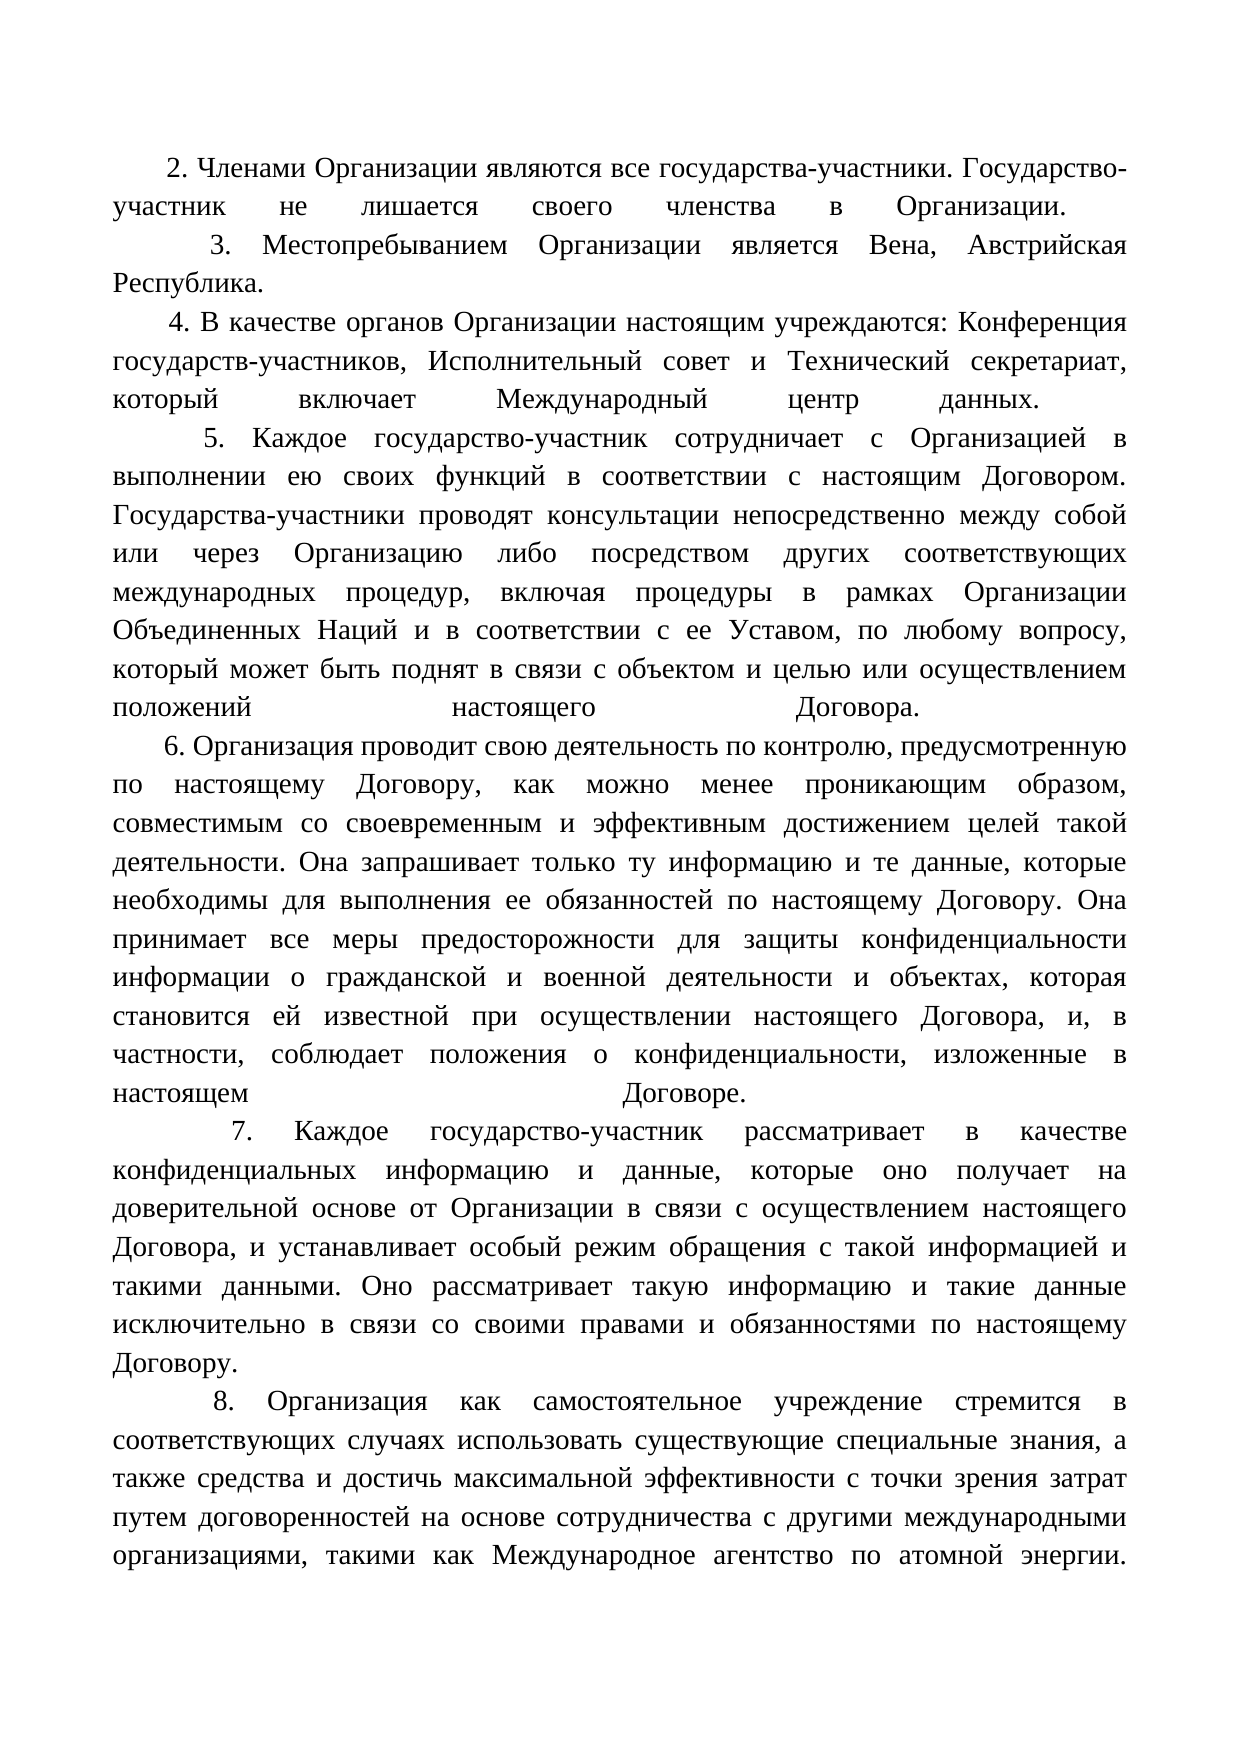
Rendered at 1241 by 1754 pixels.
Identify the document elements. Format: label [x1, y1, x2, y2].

text [112, 150, 1128, 1571]
